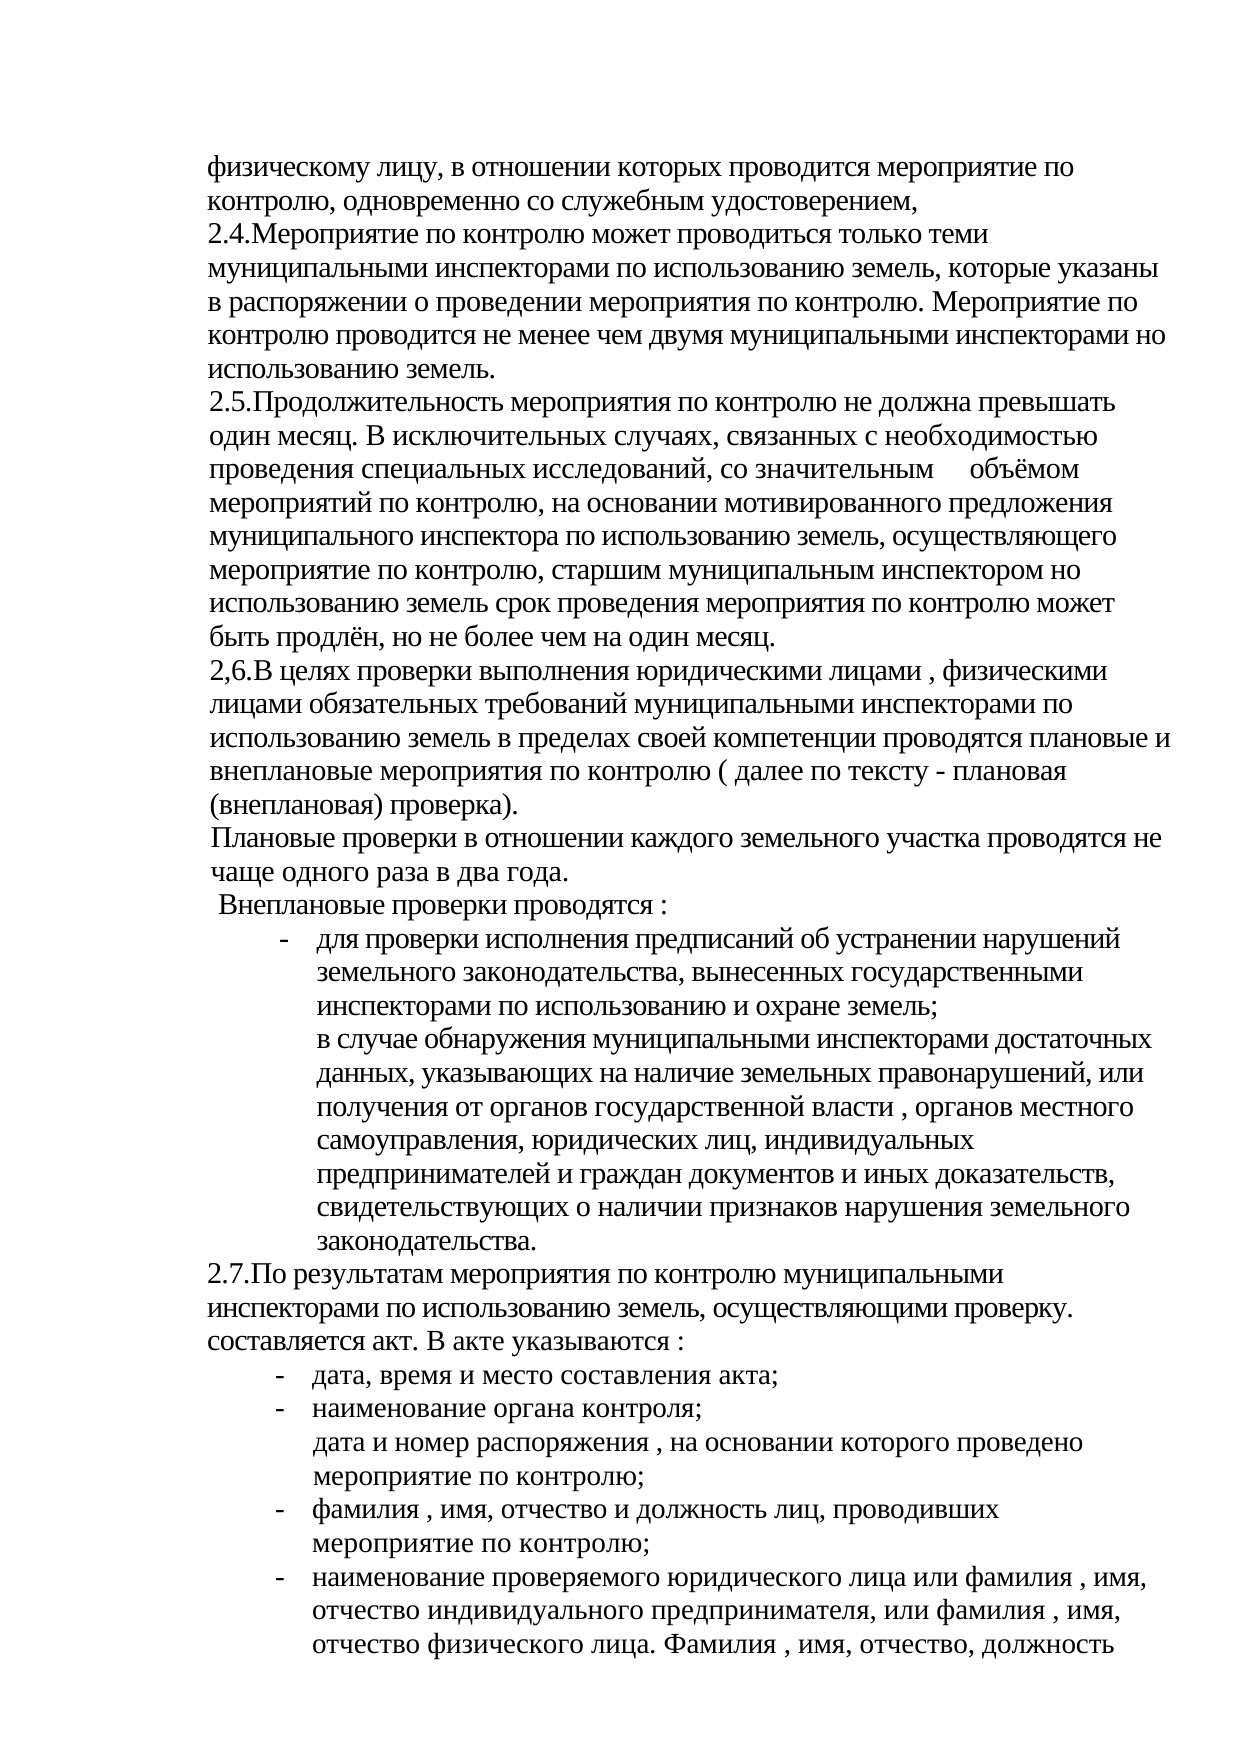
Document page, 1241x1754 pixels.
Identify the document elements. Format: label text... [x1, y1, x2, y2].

list наименование органа контроля; [275, 1391, 1171, 1424]
text - для проверки исполнения предписаний об устранении нарушений земельного законодательства, вынесенных государственными инспекторами по использованию и охране земель; [279, 921, 1171, 1022]
text 2,6.В целях проверки выполнения юридическими лицами , физическими лицами обязательных требований муниципальными инспекторами по использованию земель в пределах своей компетенции проводятся плановые и внеплановые мероприятия по контролю ( далее по тексту - плановая (внеплановая) проверка). [209, 653, 1171, 821]
text Внеплановые проверки проводятся : [218, 888, 1171, 921]
text в случае обнаружения муниципальными инспекторами достаточных данных, указывающих на наличие земельных правонарушений, или получения от органов государственной власти , органов местного самоуправления, юридических лиц, индивидуальных предпринимателей и граждан документов и иных доказательств, свидетельствующих о наличии признаков нарушения земельного законодательства. [316, 1022, 1171, 1257]
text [207, 150, 1171, 217]
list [275, 1559, 1171, 1660]
text 2.4.Мероприятие по контролю может проводиться только теми муниципальными инспекторами по использованию земель, которые указаны в распоряжении о проведении мероприятия по контролю. Мероприятие по контролю проводится не менее чем двумя муниципальными инспекторами но использованию земель. [207, 217, 1171, 385]
text 2.7.По результатам мероприятия по контролю муниципальными инспекторами по использованию земель, осуществляющими проверку. составляется акт. В акте указываются : [207, 1257, 1171, 1357]
list фамилия , имя, отчество и должность лиц, проводивших мероприятие по контролю; [275, 1492, 1003, 1559]
text 2.5.Продолжительность мероприятия по контролю не должна превышать один месяц. В исключительных случаях, связанных с необходимостью проведения специальных исследований, со значительным объёмом мероприятий по контролю, на основании мотивированного предложения муниципального инспектора по использованию земель, осуществляющего мероприятие по контролю, старшим муниципальным инспектором но использованию земель срок проведения мероприятия по контролю может быть продлён, но не более чем на один месяц. [209, 385, 1171, 653]
text дата и номер распоряжения , на основании которого проведено мероприятие по контролю; [313, 1424, 1115, 1492]
list дата, время и место составления акта; [275, 1357, 1171, 1391]
text Плановые проверки в отношении каждого земельного участка проводятся не чаще одного раза в два года. [210, 821, 1171, 888]
